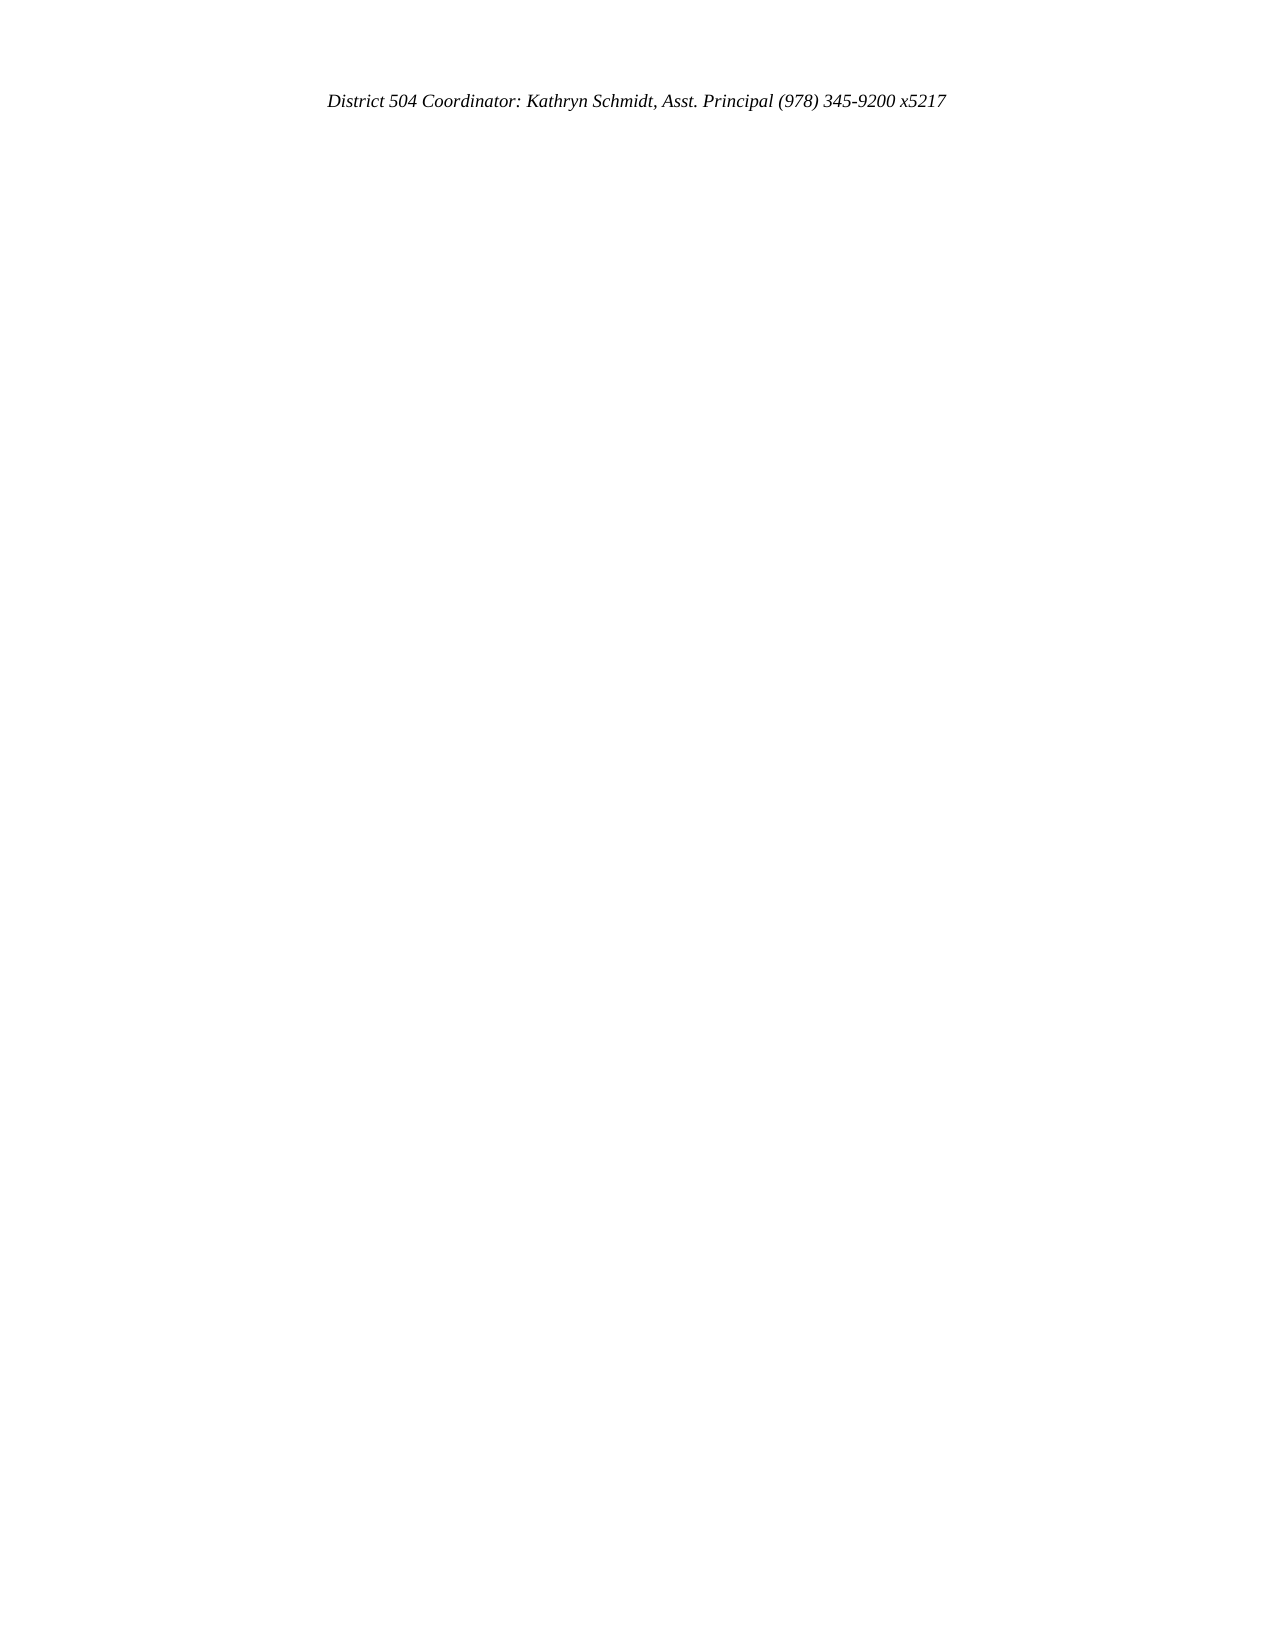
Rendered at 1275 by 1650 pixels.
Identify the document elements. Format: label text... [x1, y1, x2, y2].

text District 504 Coordinator: Kathryn Schmidt, Asst. Principal (978) 345-9200 x5217 [90, 90, 1185, 139]
